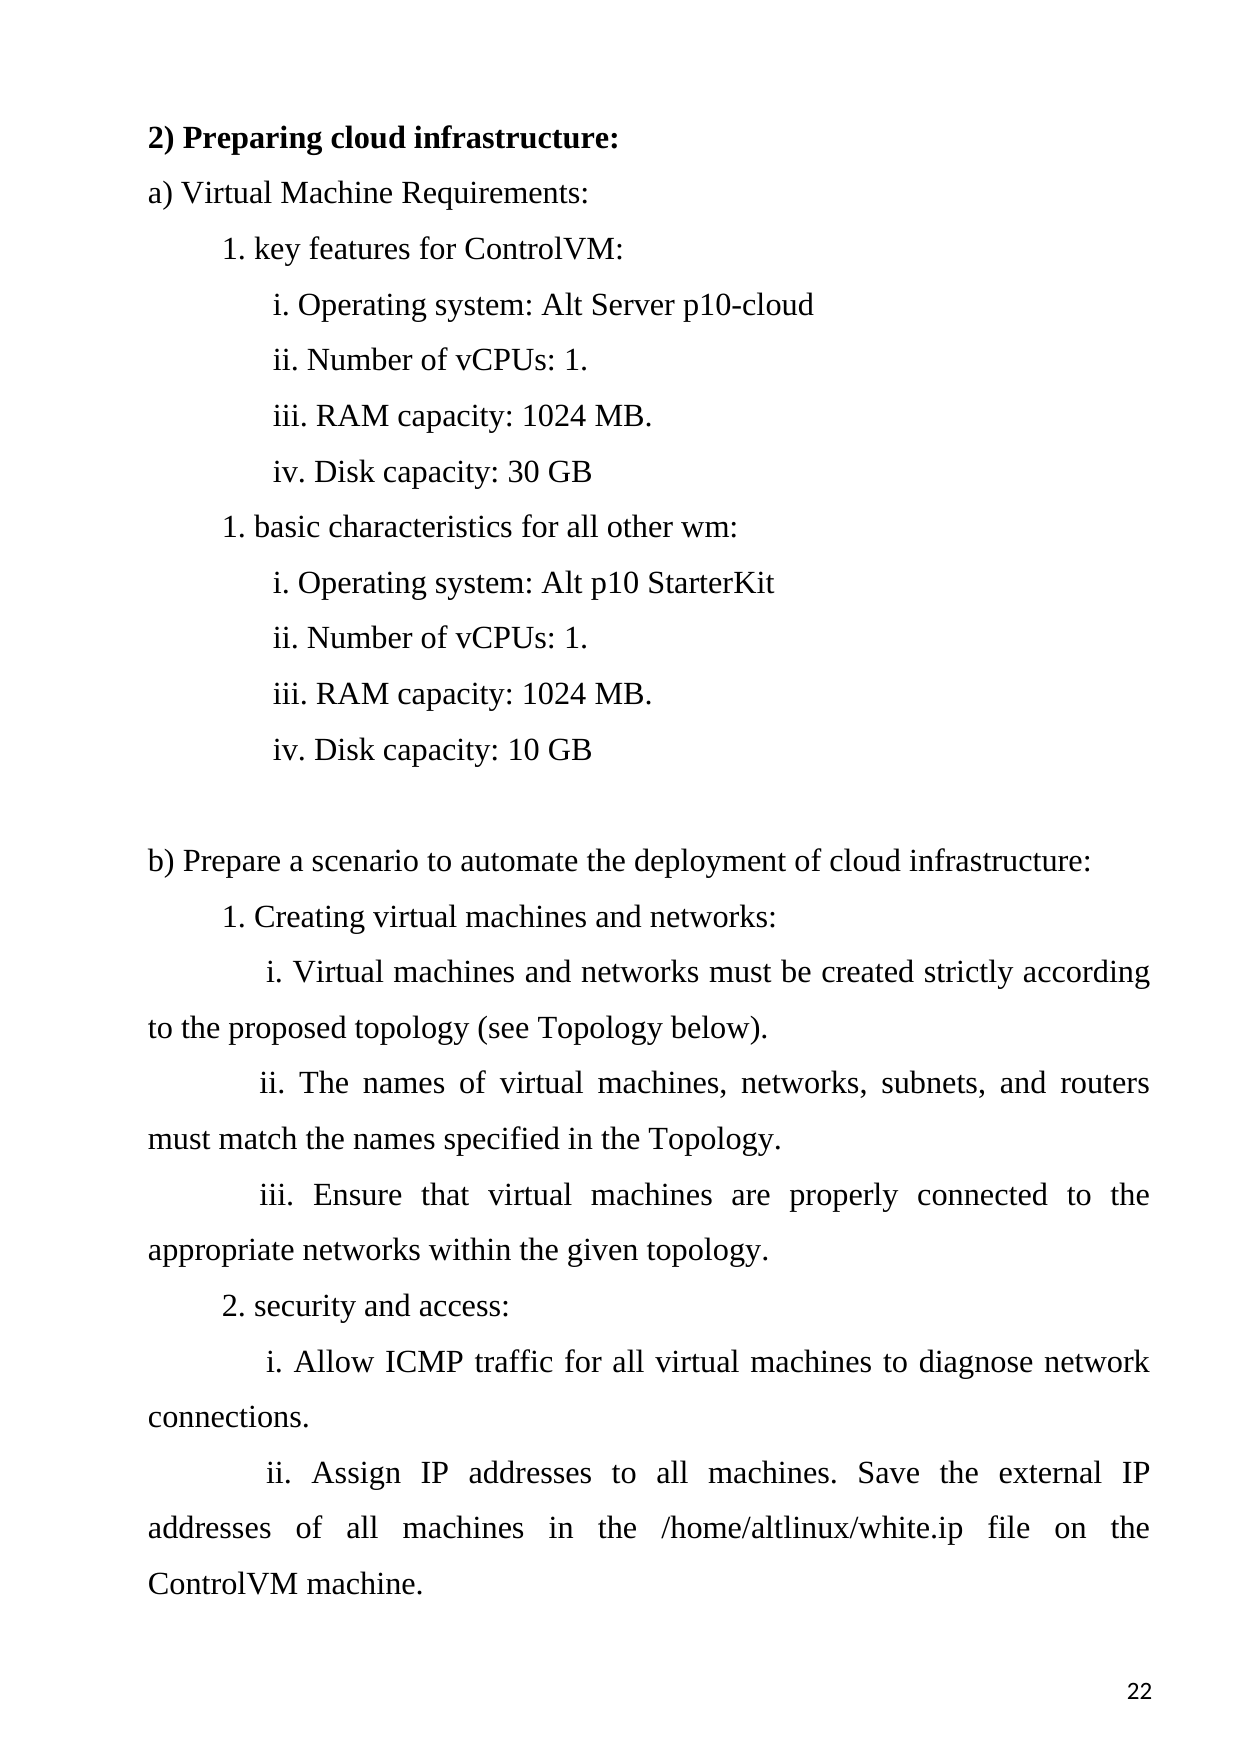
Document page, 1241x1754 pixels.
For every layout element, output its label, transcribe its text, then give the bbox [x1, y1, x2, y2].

text i. Allow ICMP traffic for all virtual machines to diagnose network connections. [148, 1342, 1152, 1434]
text iii. RAM capacity: 1024 MB. [199, 396, 1152, 433]
text 1. key features for ControlVM: [148, 229, 1152, 266]
text ii. Number of vCPUs: 1. [199, 341, 1152, 378]
text 2. security and access: [148, 1286, 1152, 1323]
text iv. Disk capacity: 30 GB [199, 452, 1152, 489]
text iv. Disk capacity: 10 GB [199, 730, 1152, 767]
text iii. RAM capacity: 1024 MB. [199, 674, 1152, 711]
text i. Operating system: Alt Server p10-cloud [199, 285, 1152, 322]
text 2) Preparing cloud infrastructure: [148, 118, 1152, 155]
text i. Virtual machines and networks must be created strictly according to the proposed topology (see Topology below). [148, 952, 1152, 1045]
text 1. basic characteristics for all other wm: [148, 507, 1152, 544]
text iii. Ensure that virtual machines are properly connected to the appropriate networks within the given topology. [148, 1175, 1152, 1268]
text ii. Number of vCPUs: 1. [199, 619, 1152, 656]
text a) Virtual Machine Requirements: [148, 174, 1152, 211]
text ii. The names of virtual machines, networks, subnets, and routers must match the names specified in the Topology. [148, 1064, 1152, 1156]
text b) Prepare a scenario to automate the deployment of cloud infrastructure: [148, 841, 1152, 878]
text i. Operating system: Alt p10 StarterKit [199, 563, 1152, 600]
text 1. Creating virtual machines and networks: [148, 897, 1152, 934]
text ii. Assign IP addresses to all machines. Save the external IP addresses of all machines in the /home/altlinux/white.ip file on the ControlVM machine. [148, 1453, 1152, 1601]
